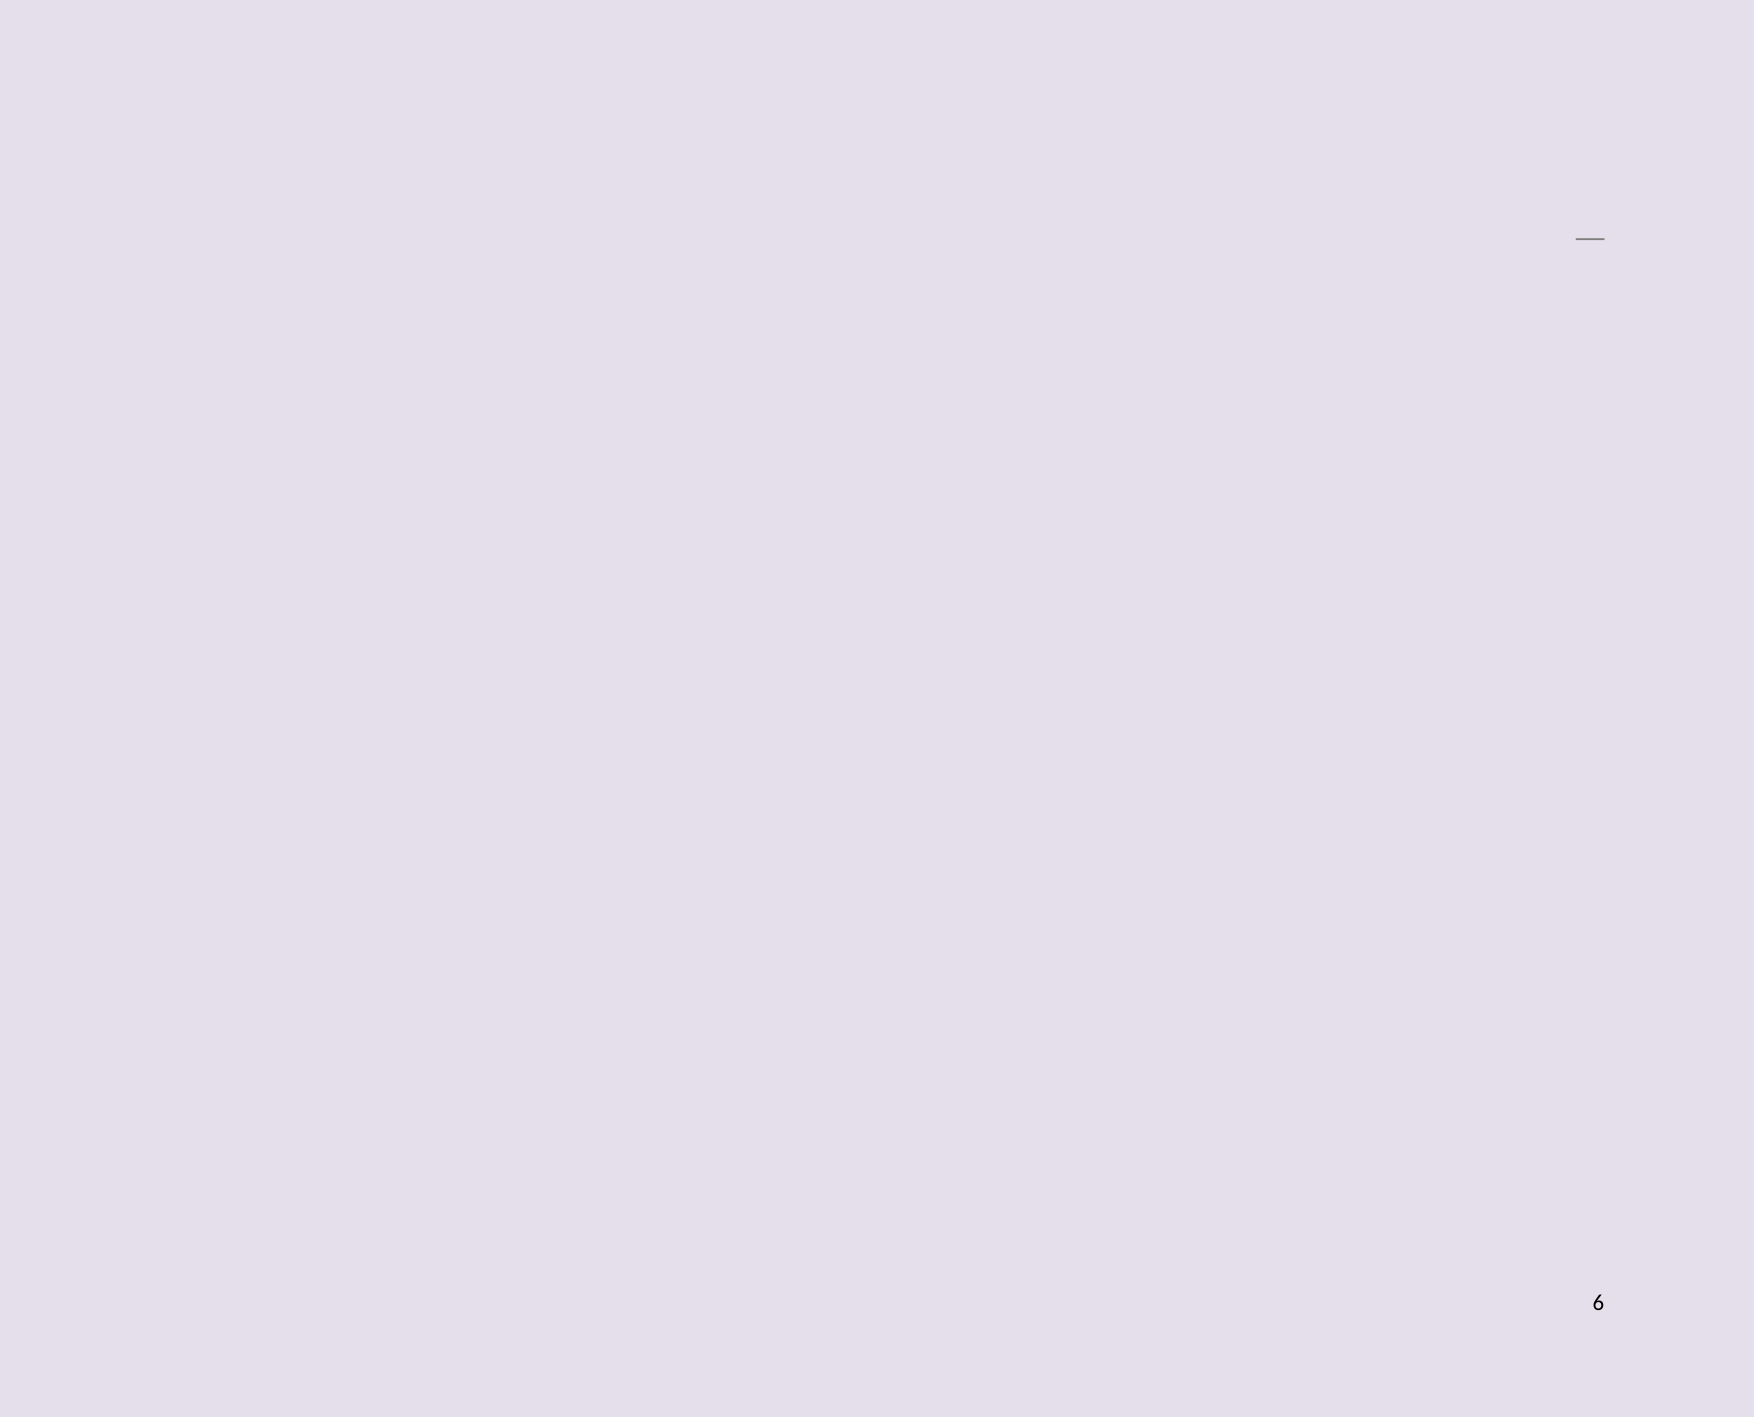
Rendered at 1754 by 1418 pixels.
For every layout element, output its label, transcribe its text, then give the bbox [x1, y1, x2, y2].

text _ [589, 187, 1604, 245]
